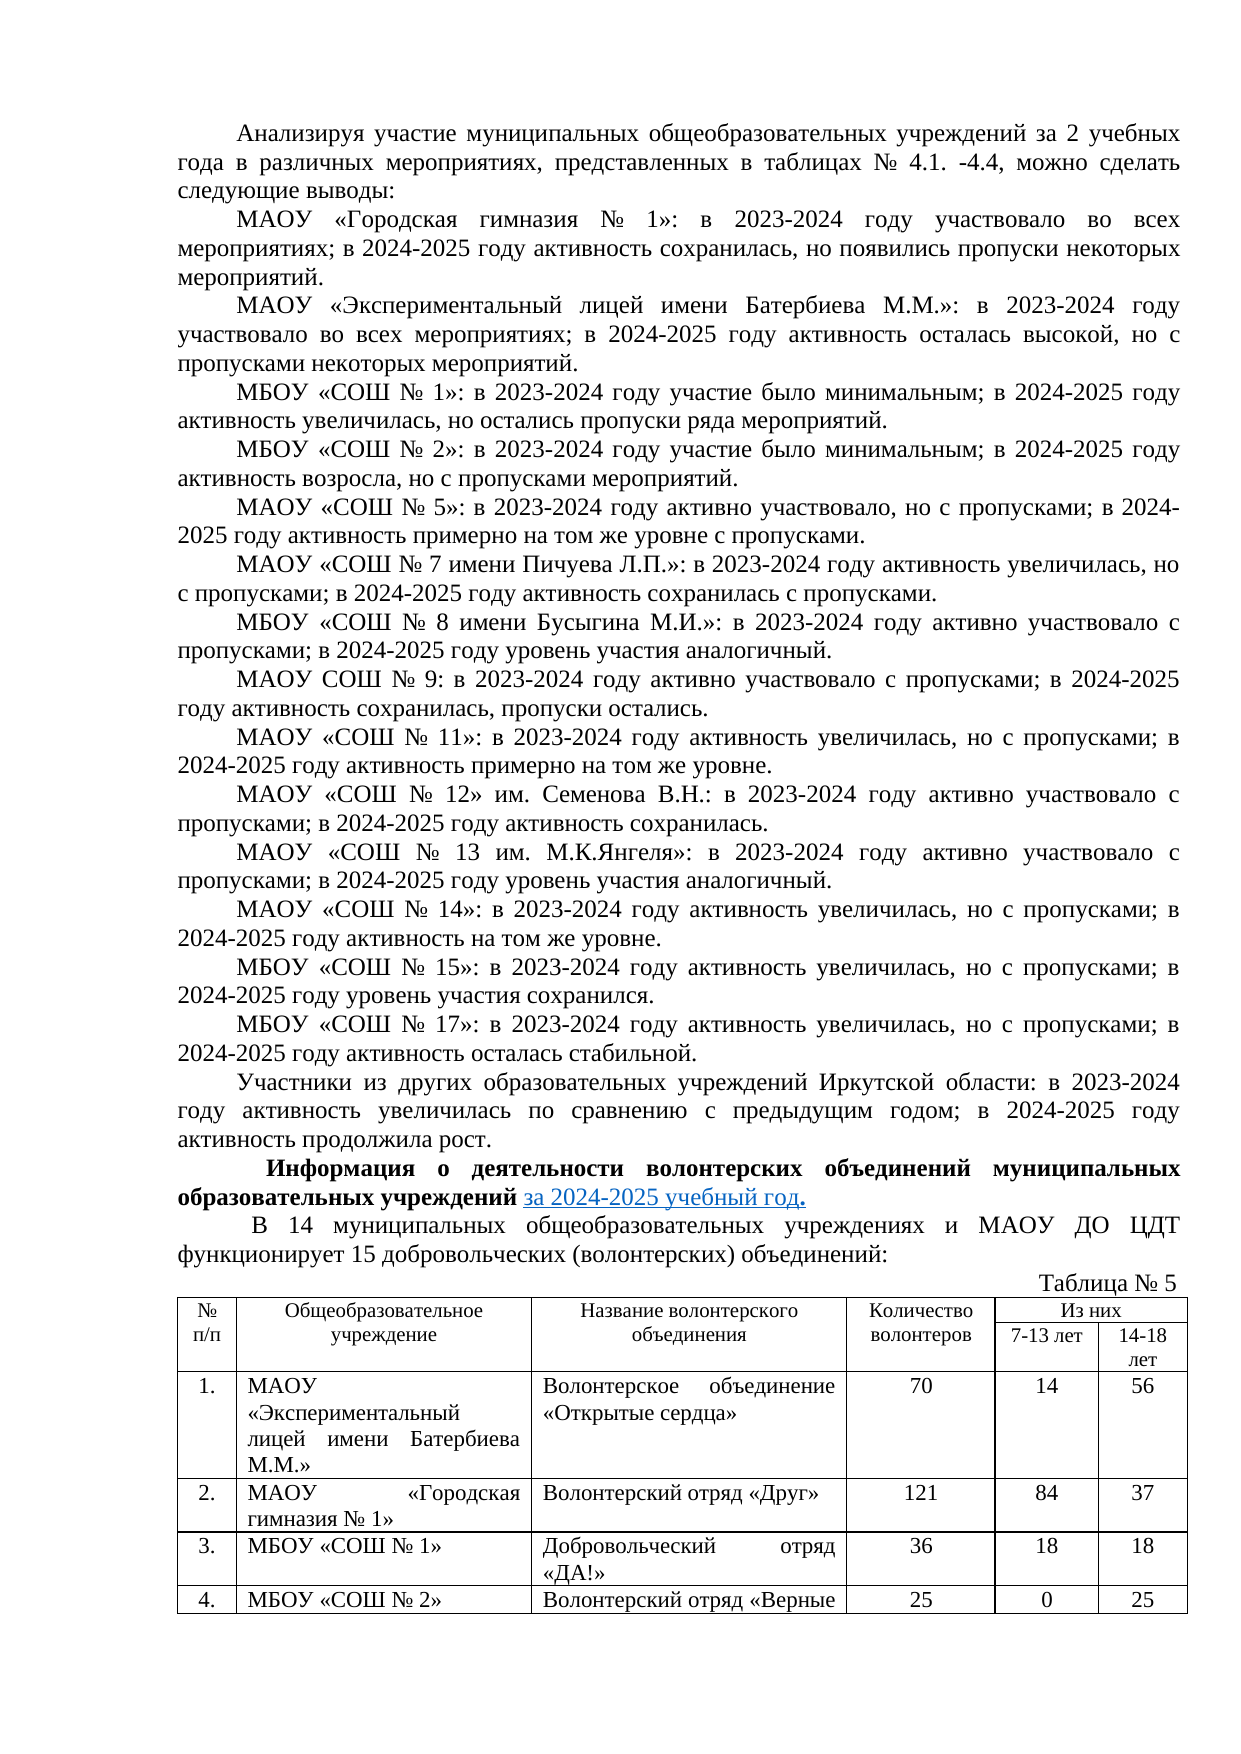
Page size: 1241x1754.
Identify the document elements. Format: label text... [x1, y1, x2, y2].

text Анализируя участие муниципальных общеобразовательных учреждений за 2 учебных года в различных мероприятиях, представленных в таблицах № 4.1. -4.4, можно сделать следующие выводы: [177, 118, 1181, 204]
table_cell 18 [996, 1533, 1098, 1585]
text МБОУ «СОШ № 17»: в 2023-2024 году активность увеличилась, но с пропусками; в 2024-2025 году активность осталась стабильной. [177, 1009, 1181, 1067]
table_cell Волонтерское объединение «Открытые сердца» [532, 1372, 846, 1478]
table_cell 70 [847, 1372, 994, 1478]
text МАОУ «Городская гимназия № 1»: в 2023-2024 году участвовало во всех мероприятиях; в 2024-2025 году активность сохранилась, но появились пропуски некоторых мероприятий. [177, 204, 1181, 291]
table_cell МБОУ «СОШ № 1» [237, 1533, 531, 1585]
table_header Из них [996, 1298, 1187, 1322]
text МАОУ СОШ № 9: в 2023-2024 году активно участвовало с пропусками; в 2024-2025 году активность сохранилась, пропуски остались. [177, 664, 1181, 722]
table_cell 37 [1099, 1479, 1187, 1531]
table_cell [178, 1479, 236, 1531]
text МАОУ «СОШ № 11»: в 2023-2024 году активность увеличилась, но с пропусками; в 2024-2025 году активность примерно на том же уровне. [177, 722, 1181, 779]
table_cell 84 [996, 1479, 1098, 1531]
table_cell Волонтерский отряд «Друг» [532, 1479, 846, 1531]
table_cell 7-13 лет [996, 1323, 1098, 1371]
text МАОУ «СОШ № 12» им. Семенова В.Н.: в 2023-2024 году активно участвовало с пропусками; в 2024-2025 году активность сохранилась. [177, 779, 1181, 837]
text МАОУ «СОШ № 5»: в 2023-2024 году активно участвовало, но с пропусками; в 2024-2025 году активность примерно на том же уровне с пропусками. [177, 492, 1181, 549]
table_header Общеобразовательное учреждение [237, 1298, 531, 1371]
text Участники из других образовательных учреждений Иркутской области: в 2023-2024 году активность увеличилась по сравнению с предыдущим годом; в 2024-2025 году активность продолжила рост. [177, 1067, 1181, 1153]
table_cell [178, 1372, 236, 1478]
text Информация о деятельности волонтерских объединений муниципальных образовательных учреждений за 2024-2025 учебный год. [177, 1153, 1181, 1211]
table_header Название волонтерского объединения [532, 1298, 846, 1371]
text МБОУ «СОШ № 15»: в 2023-2024 году активность увеличилась, но с пропусками; в 2024-2025 году уровень участия сохранился. [177, 952, 1181, 1009]
table_cell 18 [1099, 1533, 1187, 1585]
table_cell 14 [996, 1372, 1098, 1478]
table_header Количество волонтеров [847, 1298, 994, 1371]
table_cell МБОУ «СОШ № 2» [237, 1586, 531, 1612]
table_cell 56 [1099, 1372, 1187, 1478]
text МБОУ «СОШ № 1»: в 2023-2024 году участие было минимальным; в 2024-2025 году активность увеличилась, но остались пропуски ряда мероприятий. [177, 377, 1181, 434]
table_header № п/п [178, 1298, 236, 1371]
table_cell МАОУ «Городская гимназия № 1» [237, 1479, 531, 1531]
text В 14 муниципальных общеобразовательных учреждениях и МАОУ ДО ЦДТ функционирует 15 добровольческих (волонтерских) объединений: [177, 1211, 1181, 1268]
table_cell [532, 1586, 846, 1612]
text МАОУ «СОШ № 13 им. М.К.Янгеля»: в 2023-2024 году активно участвовало с пропусками; в 2024-2025 году уровень участия аналогичный. [177, 837, 1181, 894]
table_cell 25 [1099, 1586, 1187, 1612]
table_cell 14-18 лет [1099, 1323, 1187, 1371]
table_cell [178, 1533, 236, 1585]
text МАОУ «СОШ № 7 имени Пичуева Л.П.»: в 2023-2024 году активность увеличилась, но с пропусками; в 2024-2025 году активность сохранилась с пропусками. [177, 549, 1181, 607]
table_cell 36 [847, 1533, 994, 1585]
text МБОУ «СОШ № 2»: в 2023-2024 году участие было минимальным; в 2024-2025 году активность возросла, но с пропусками мероприятий. [177, 434, 1181, 492]
table_cell МАОУ «Экспериментальный лицей имени Батербиева М.М.» [237, 1372, 531, 1478]
text Таблица № 5 [177, 1268, 1181, 1297]
text МАОУ «Экспериментальный лицей имени Батербиева М.М.»: в 2023-2024 году участвовало во всех мероприятиях; в 2024-2025 году активность осталась высокой, но с пропусками некоторых мероприятий. [177, 291, 1181, 377]
table_cell 25 [847, 1586, 994, 1612]
table_cell 0 [996, 1586, 1098, 1612]
table_cell Добровольческий отряд «ДА!» [532, 1533, 846, 1585]
table_cell 121 [847, 1479, 994, 1531]
table_cell [178, 1586, 236, 1612]
text МБОУ «СОШ № 8 имени Бусыгина М.И.»: в 2023-2024 году активно участвовало с пропусками; в 2024-2025 году уровень участия аналогичный. [177, 607, 1181, 664]
text МАОУ «СОШ № 14»: в 2023-2024 году активность увеличилась, но с пропусками; в 2024-2025 году активность на том же уровне. [177, 894, 1181, 952]
